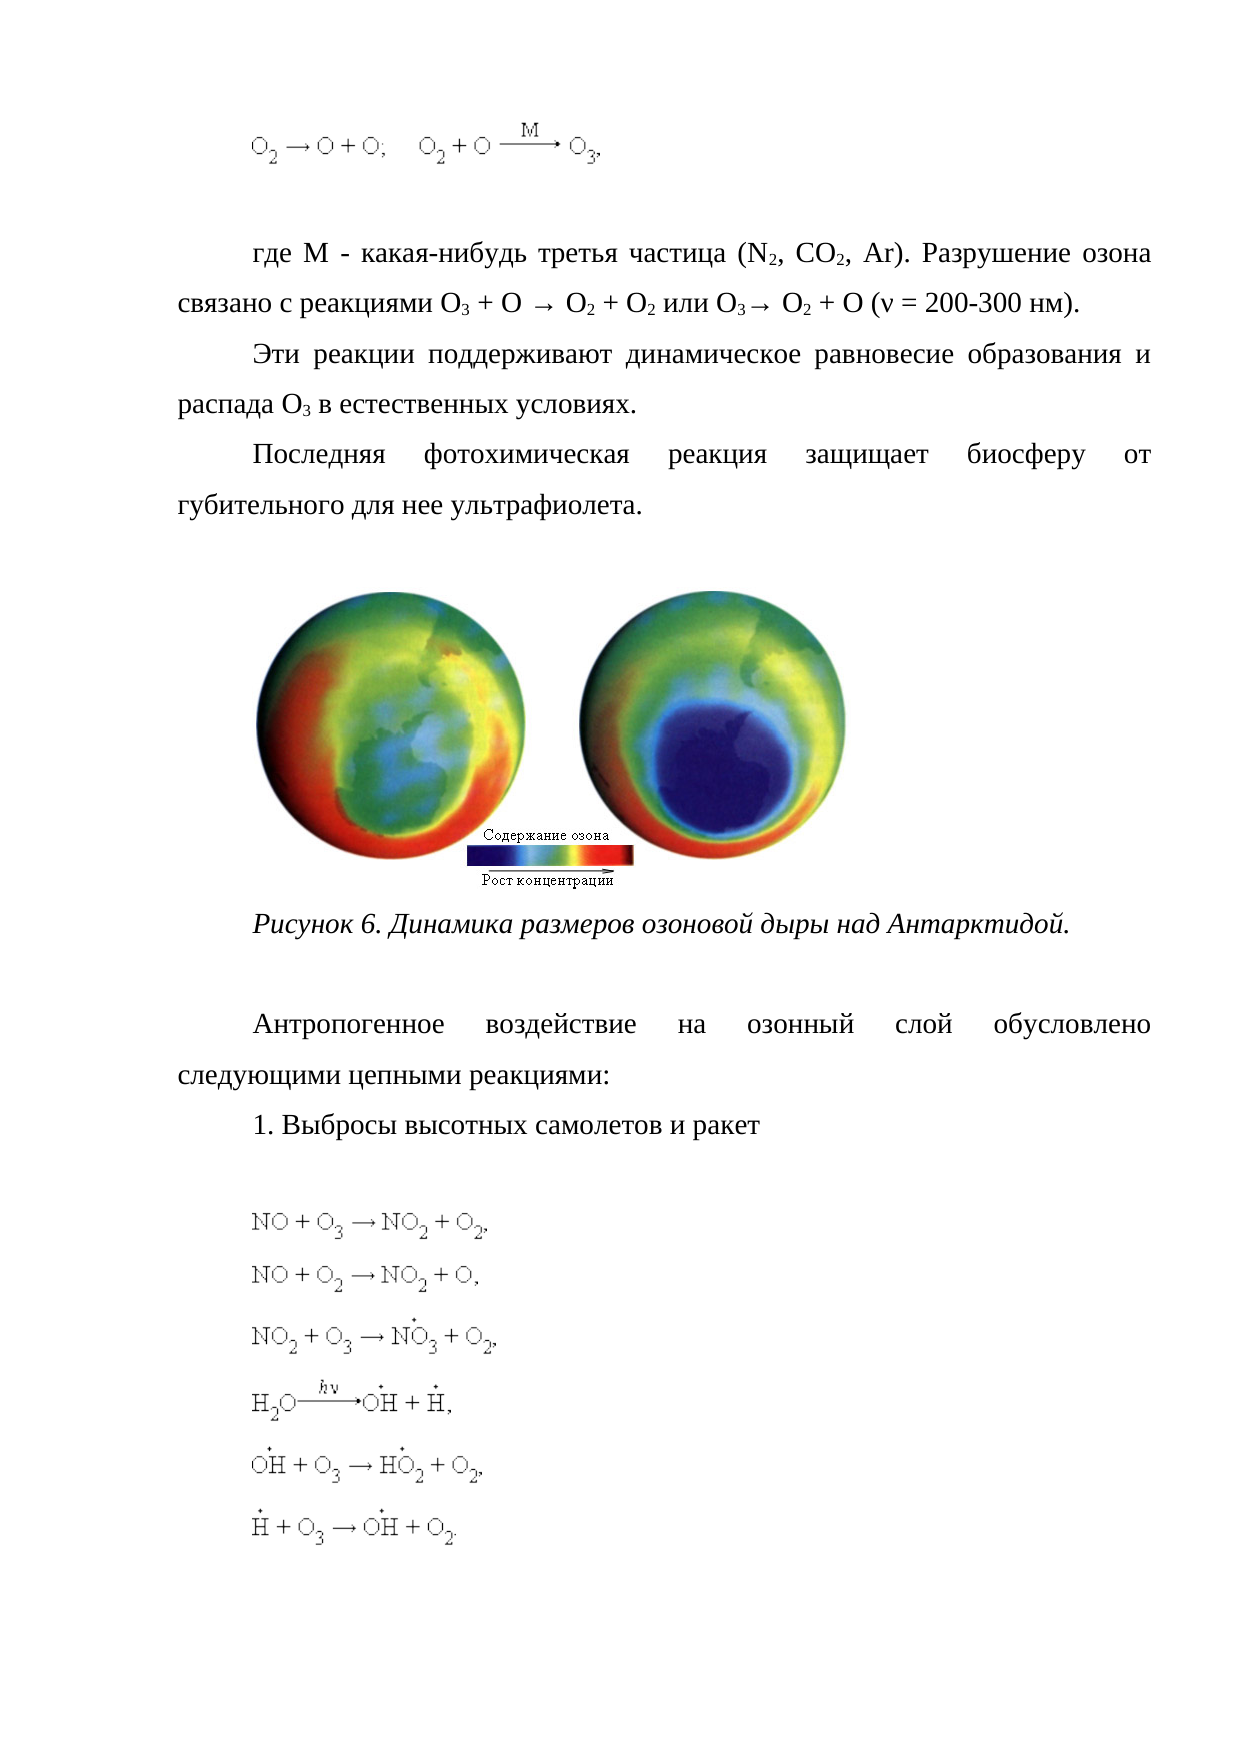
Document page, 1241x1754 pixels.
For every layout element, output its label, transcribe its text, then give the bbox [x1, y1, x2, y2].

text Рисунок 6. Динамика размеров озоновой дыры над Антарктидой. [177, 906, 1152, 939]
picture [252, 1375, 451, 1426]
picture [252, 1504, 456, 1550]
picture [252, 1313, 496, 1359]
text 1. Выбросы высотных самолетов и ракет [177, 1107, 1152, 1141]
text Эти реакции поддерживают динамическое равновесие образования и распада O3 в естественных условиях. [177, 336, 1152, 420]
picture [252, 118, 600, 169]
picture [252, 1442, 482, 1488]
text где M - какая-нибудь третья частица (N2, CO2, Ar). Разрушение озона связано с реакциями O3 + O → O2 + O2 или O3→ O2 + O (ν = 200-300 нм). [177, 235, 1152, 319]
picture [252, 587, 851, 889]
text Последняя фотохимическая реакция защищает биосферу от губительного для нее ультрафиолета. [177, 437, 1152, 520]
picture [252, 1260, 478, 1297]
picture [252, 1207, 487, 1244]
text Антропогенное воздействие на озонный слой обусловлено следующими цепными реакциями: [177, 1007, 1152, 1090]
